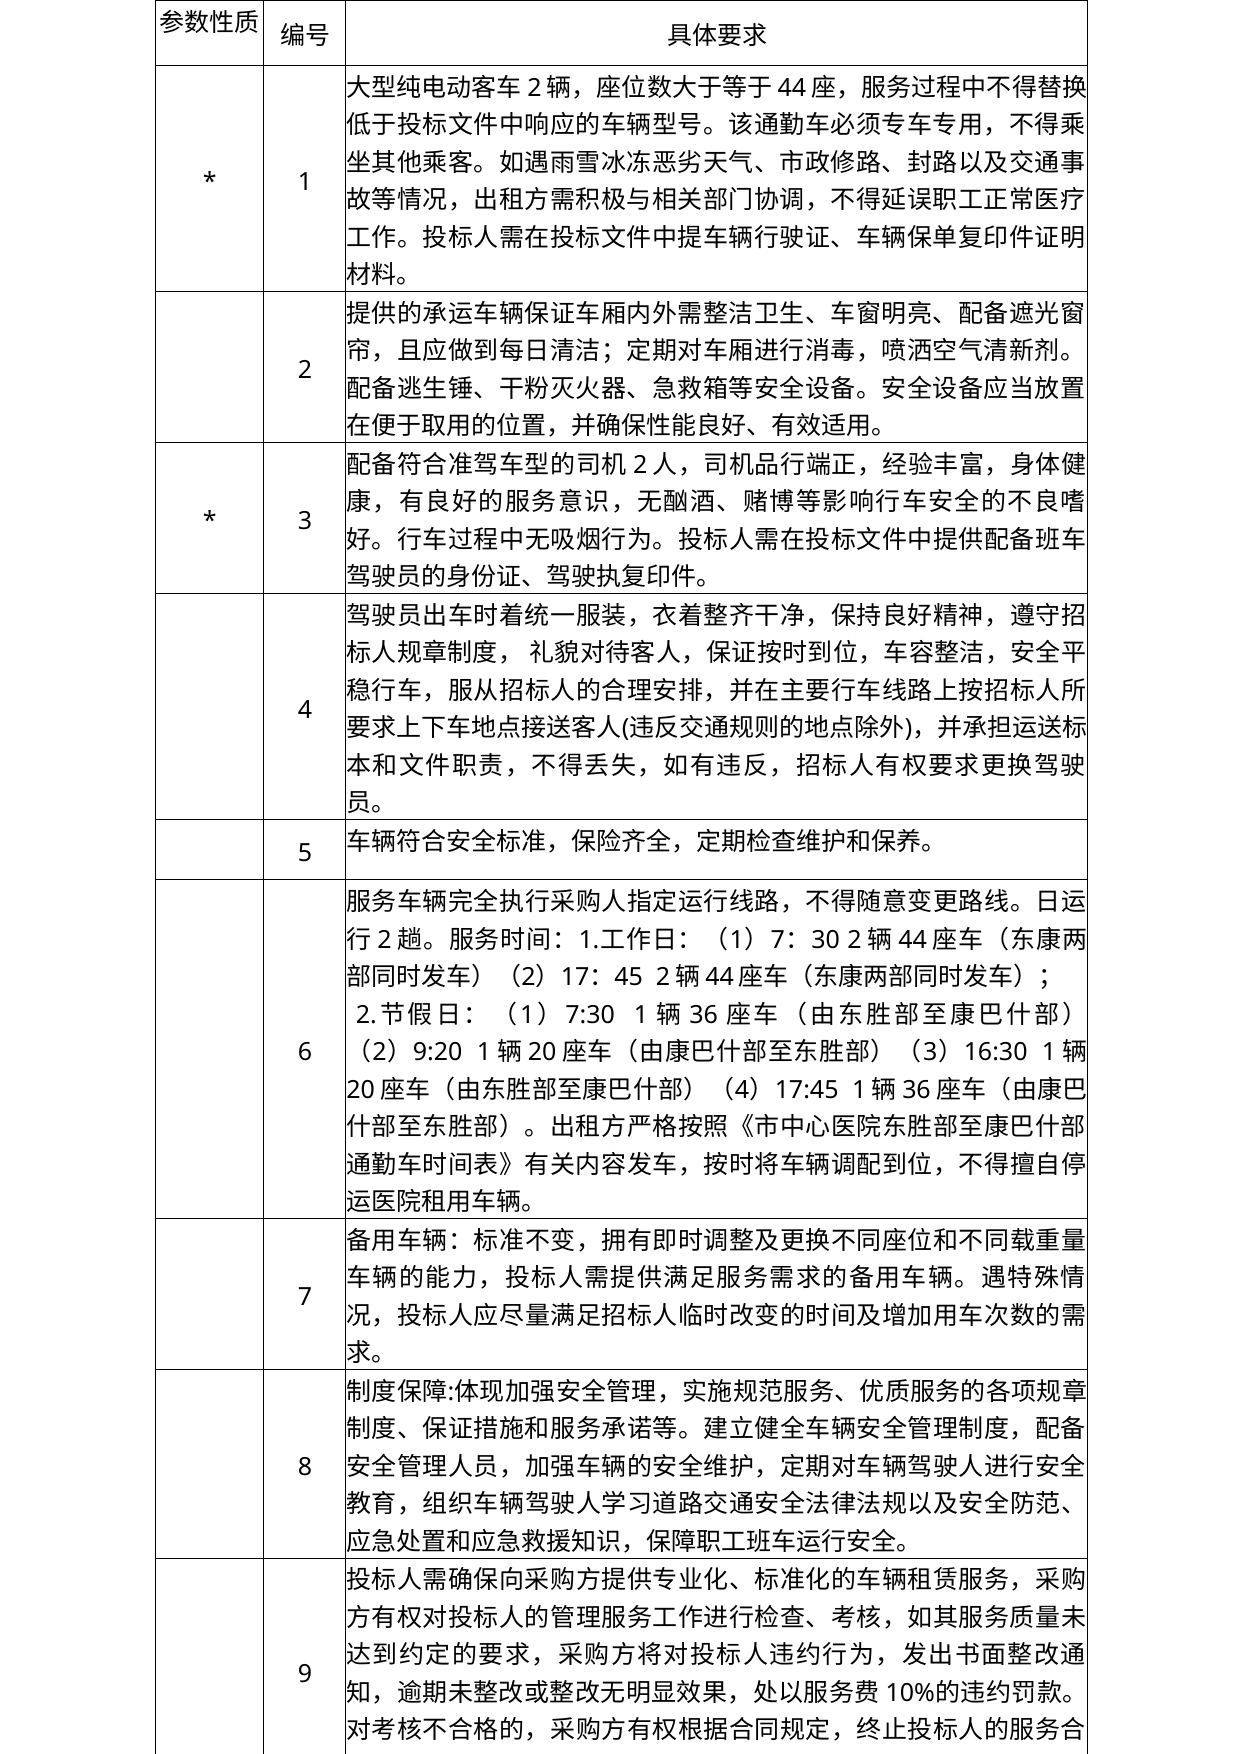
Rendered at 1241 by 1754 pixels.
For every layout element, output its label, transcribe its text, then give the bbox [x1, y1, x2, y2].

table_cell 7 [264, 1219, 345, 1369]
table_header 参数性质 [156, 1, 263, 65]
table_cell 8 [264, 1370, 345, 1557]
table_cell [156, 594, 263, 819]
table_cell 6 [264, 880, 345, 1218]
table_cell [156, 1559, 263, 1754]
table_cell 大型纯电动客车2辆，座位数大于等于44座，服务过程中不得替换低于投标文件中响应的车辆型号。该通勤车必须专车专用，不得乘坐其他乘客。如遇雨雪冰冻恶劣天气、市政修路、封路以及交通事故等情况，出租方需积极与相关部门协调，不得延误职工正常医疗工作。投标人需在投标文件中提车辆行驶证、车辆保单复印件证明材料。 [346, 66, 1087, 291]
table_cell 提供的承运车辆保证车厢内外需整洁卫生、车窗明亮、配备遮光窗帘，且应做到每日清洁；定期对车厢进行消毒，喷洒空气清新剂。配备逃生锤、干粉灭火器、急救箱等安全设备。安全设备应当放置在便于取用的位置，并确保性能良好、有效适用。 [346, 292, 1087, 442]
table_cell 3 [264, 443, 345, 593]
table_cell 9 [264, 1559, 345, 1754]
table_cell 车辆符合安全标准，保险齐全，定期检查维护和保养。 [346, 820, 1087, 879]
table_header 编号 [264, 1, 345, 65]
table_cell [156, 820, 263, 879]
table_cell * [156, 443, 263, 593]
table_cell * [156, 66, 263, 291]
table_cell 服务车辆完全执行采购人指定运行线路，不得随意变更路线。日运行2趟。服务时间：1.工作日：（1）7：30 2辆44座车（东康两部同时发车）（2）17：45 2辆44座车（东康两部同时发车）； 2.节假日：（1）7:30 1辆36座车（由东胜部至康巴什部） （2）9:20 1辆20座车（由康巴什部至东胜部）（3）16:30 1辆20座车（由东胜部至康巴什部）（4）17:45 1辆36座车（由康巴什部至东胜部）。出租方严格按照《市中心医院东胜部至康巴什部通勤车时间表》有关内容发车，按时将车辆调配到位，不得擅自停运医院租用车辆。 [346, 880, 1087, 1218]
table_cell 制度保障:体现加强安全管理，实施规范服务、优质服务的各项规章制度、保证措施和服务承诺等。建立健全车辆安全管理制度，配备安全管理人员，加强车辆的安全维护，定期对车辆驾驶人进行安全教育，组织车辆驾驶人学习道路交通安全法律法规以及安全防范、应急处置和应急救援知识，保障职工班车运行安全。 [346, 1370, 1087, 1557]
table_cell [156, 292, 263, 442]
table_cell 5 [264, 820, 345, 879]
table_cell 2 [264, 292, 345, 442]
table_cell 备用车辆：标准不变，拥有即时调整及更换不同座位和不同载重量车辆的能力，投标人需提供满足服务需求的备用车辆。遇特殊情况，投标人应尽量满足招标人临时改变的时间及增加用车次数的需求。 [346, 1219, 1087, 1369]
table_cell [156, 880, 263, 1218]
table_cell [156, 1219, 263, 1369]
table_cell 1 [264, 66, 345, 291]
table_cell 投标人需确保向采购方提供专业化、标准化的车辆租赁服务，采购方有权对投标人的管理服务工作进行检查、考核，如其服务质量未达到约定的要求，采购方将对投标人违约行为，发出书面整改通知，逾期未整改或整改无明显效果，处以服务费10%的违约罚款。对考核不合格的，采购方有权根据合同规定，终止投标人的服务合同。 [346, 1559, 1087, 1754]
table_cell 4 [264, 594, 345, 819]
table_cell 驾驶员出车时着统一服装，衣着整齐干净，保持良好精神，遵守招标人规章制度， 礼貌对待客人，保证按时到位，车容整洁，安全平稳行车，服从招标人的合理安排，并在主要行车线路上按招标人所要求上下车地点接送客人(违反交通规则的地点除外)，并承担运送标本和文件职责，不得丢失，如有违反，招标人有权要求更换驾驶员。 [346, 594, 1087, 819]
table_cell [156, 1370, 263, 1557]
table_header 具体要求 [346, 1, 1087, 65]
table_cell 配备符合准驾车型的司机2人，司机品行端正，经验丰富，身体健康，有良好的服务意识，无酗酒、赌博等影响行车安全的不良嗜好。行车过程中无吸烟行为。投标人需在投标文件中提供配备班车驾驶员的身份证、驾驶执复印件。 [346, 443, 1087, 593]
